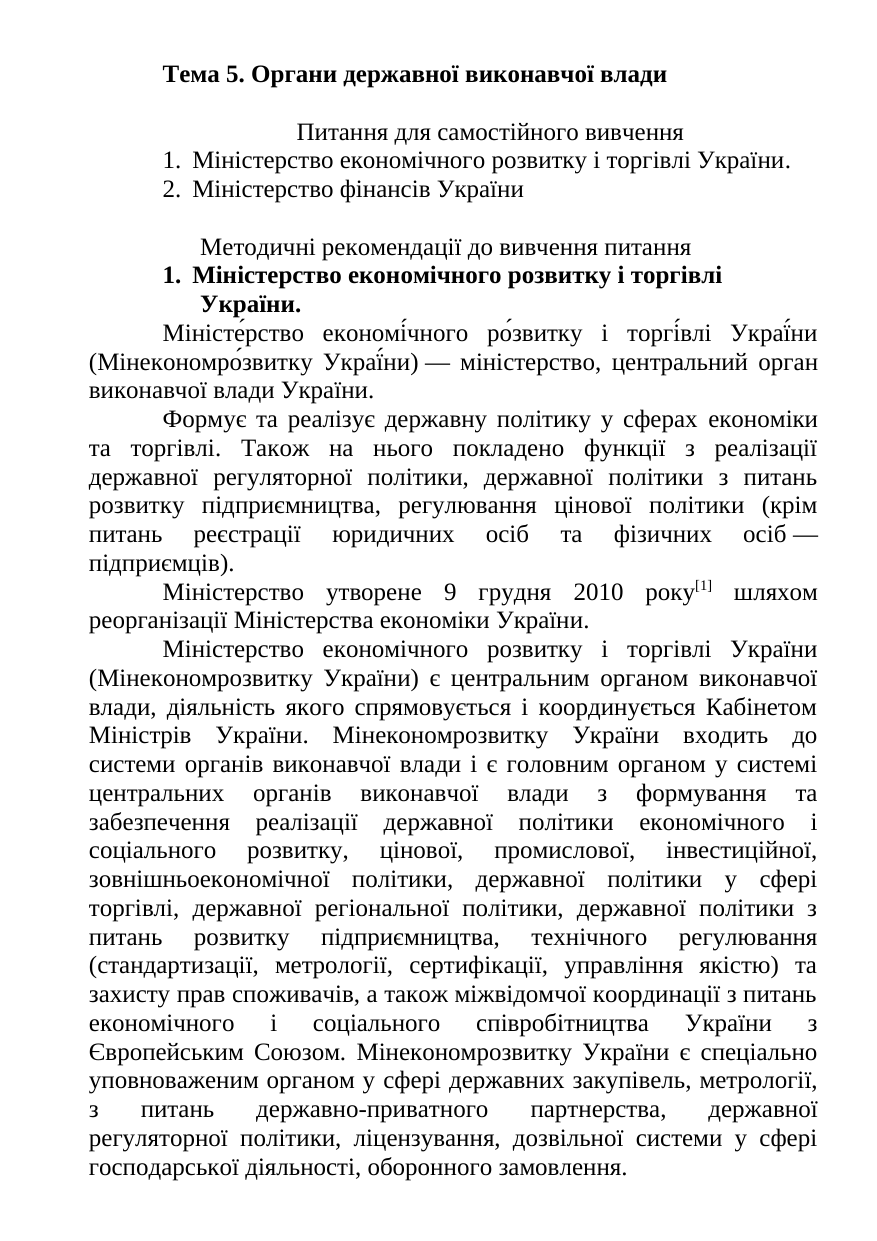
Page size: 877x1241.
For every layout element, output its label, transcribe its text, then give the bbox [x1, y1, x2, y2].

list Міністерство фінансів України [162, 174, 818, 203]
list Методичні рекомендації до вивчення питання [200, 232, 818, 260]
list Питання для самостійного вивчення [89, 117, 818, 145]
text Міністерство економічного розвитку і торгівлі України (Мінекономрозвитку України) є центральним органом виконавчої влади, діяльність якого спрямовується і координується Кабінетом Міністрів України. Мінекономрозвитку України входить до системи органів виконавчої влади і є головним органом у системі центральних органів виконавчої влади з формування та забезпечення реалізації державної політики економічного і соціального розвитку, цінової, промислової, інвестиційної, зовнішньоекономічної політики, державної політики у сфері торгівлі, державної регіональної політики, державної політики з питань розвитку підприємництва, технічного регулювання (стандартизації, метрології, сертифікації, управління якістю) та захисту прав споживачів, а також міжвідомчої координації з питань економічного і соціального співробітництва України з Європейським Союзом. Мінекономрозвитку України є спеціально уповноваженим органом у сфері державних закупівель, метрології, з питань державно-приватного партнерства, державної регуляторної політики, ліцензування, дозвільної системи у сфері господарської діяльності, оборонного замовлення. [89, 634, 818, 1180]
list Міністерство економічного розвитку і торгівлі України. [162, 260, 818, 318]
list Тема 5. Органи державної виконавчої влади [89, 59, 818, 88]
list Міністерство економічного розвитку і торгівлі України. [162, 145, 818, 174]
text Формує та реалізує державну політику у сферах економіки та торгівлі. Також на нього покладено функції з реалізації державної регуляторної політики, державної політики з питань розвитку підприємництва, регулювання цінової політики (крім питань реєстрації юридичних осіб та фізичних осіб — підприємців). [89, 404, 818, 577]
text Міністерство утворене 9 грудня 2010 року[1] шляхом реорганізації Міністерства економіки України. [89, 577, 818, 634]
text Міністе́рство економі́чного ро́звитку і торгі́влі Украї́ни (Мінекономро́звитку Украї́ни) — міністерство, центральний орган виконавчої влади України. [89, 318, 818, 404]
